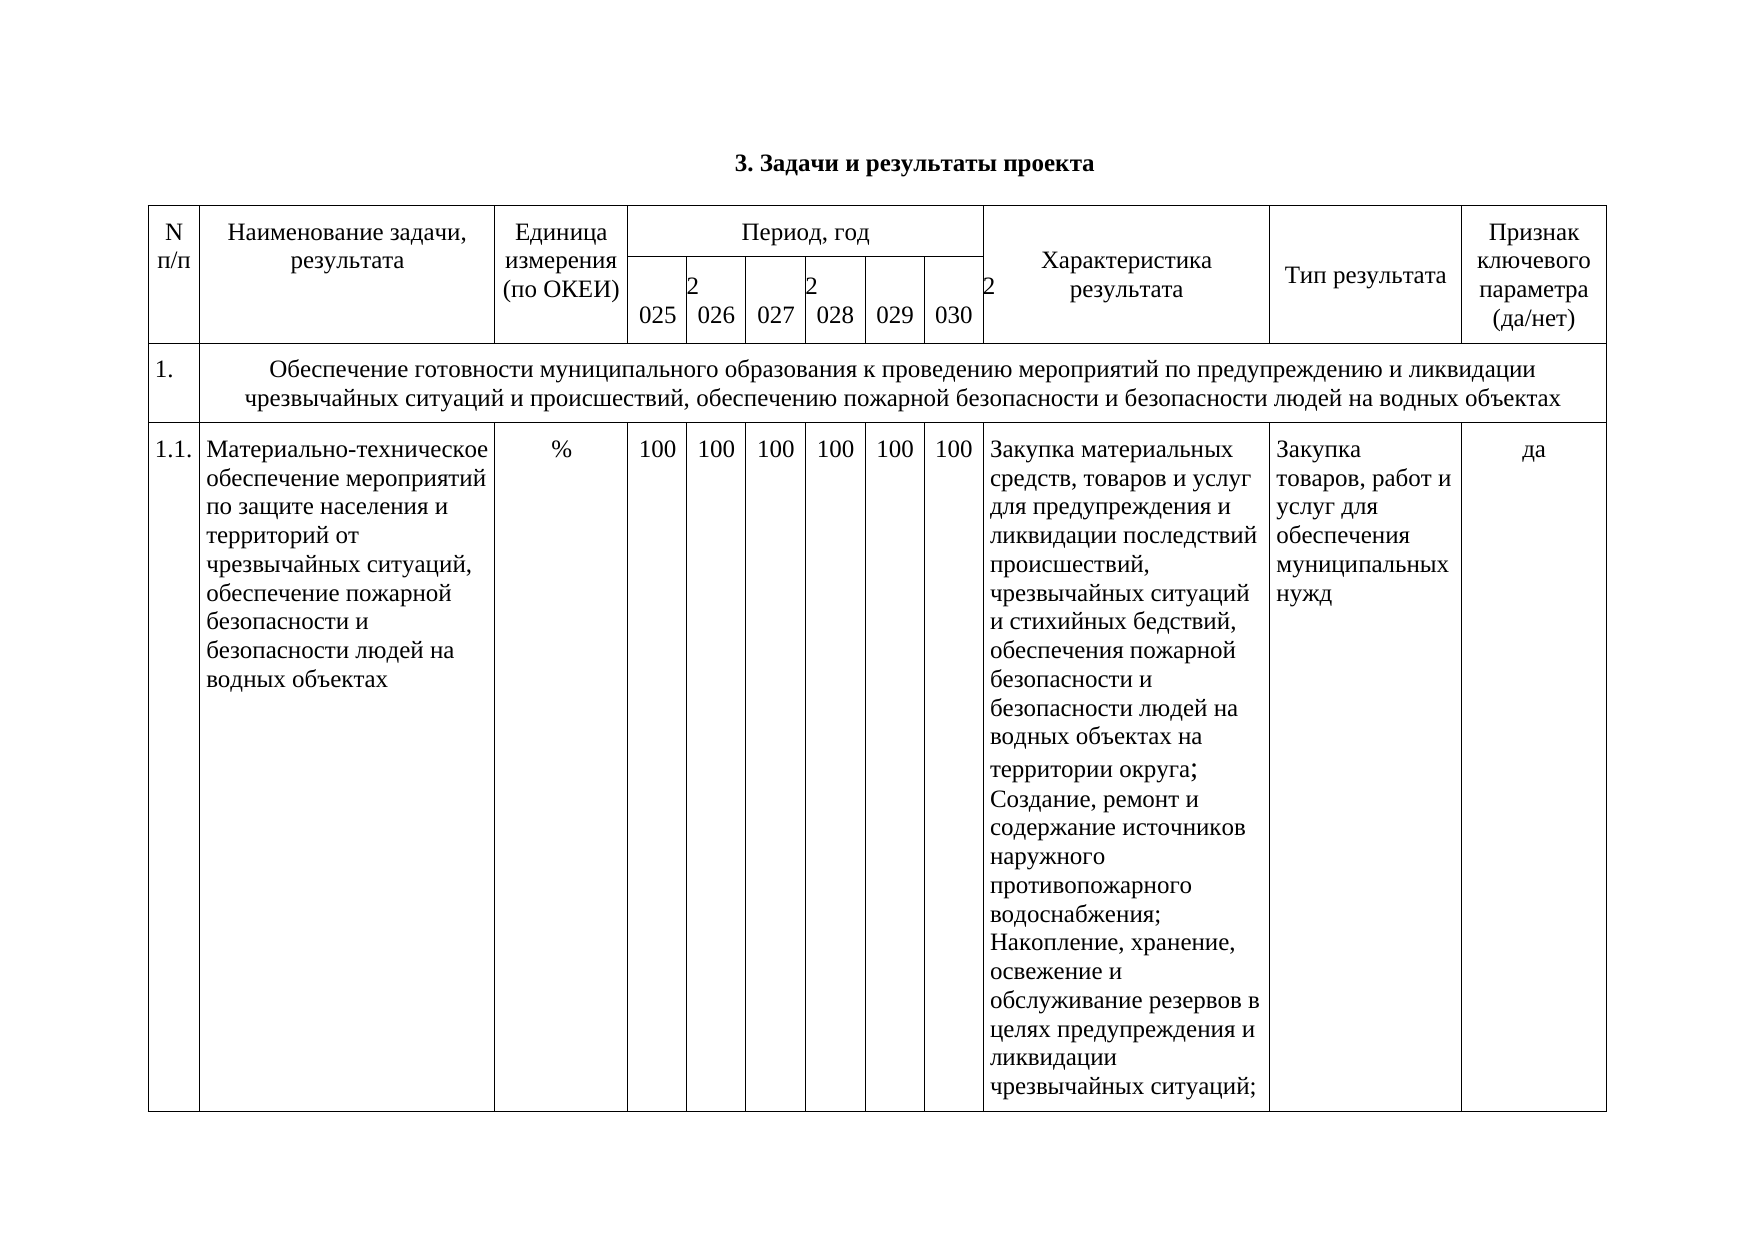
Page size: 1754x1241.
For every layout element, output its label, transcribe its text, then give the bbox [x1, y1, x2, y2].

table_cell 100 [806, 423, 865, 1111]
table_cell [984, 423, 1269, 1111]
table_cell 2029 [866, 257, 924, 342]
table_cell % [495, 423, 627, 1111]
text 3. Задачи и результаты проекта [118, 148, 1636, 176]
table_cell 100 [925, 423, 983, 1111]
table_cell 100 [687, 423, 745, 1111]
table_cell 2027 [746, 257, 805, 342]
table_cell 100 [628, 423, 686, 1111]
table_cell 2026 [687, 257, 745, 342]
table_cell 1.1. [149, 423, 199, 1111]
table_cell 2028 [806, 257, 865, 342]
table_header Наименование задачи, результата [200, 206, 494, 342]
table_cell да [1462, 423, 1606, 1111]
table_cell Обеспечение готовности муниципального образования к проведению мероприятий по предупреждению и ликвидации чрезвычайных ситуаций и происшествий, обеспечению пожарной безопасности и безопасности людей на водных объектах [200, 344, 1606, 422]
table_header Тип результата [1270, 206, 1461, 342]
table_header N п/п [149, 206, 199, 342]
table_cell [200, 423, 494, 1111]
table_header Характеристика результата [984, 206, 1269, 342]
table_header Единица измерения (по ОКЕИ) [495, 206, 627, 342]
table_cell 100 [746, 423, 805, 1111]
table_header Период, год [628, 206, 983, 256]
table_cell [1270, 423, 1461, 1111]
table_cell 2030 [925, 257, 983, 342]
table_cell 100 [866, 423, 924, 1111]
table_cell 2025 [628, 257, 686, 342]
table_header Признак ключевого параметра (да/нет) [1462, 206, 1606, 342]
table_cell 1. [149, 344, 199, 422]
